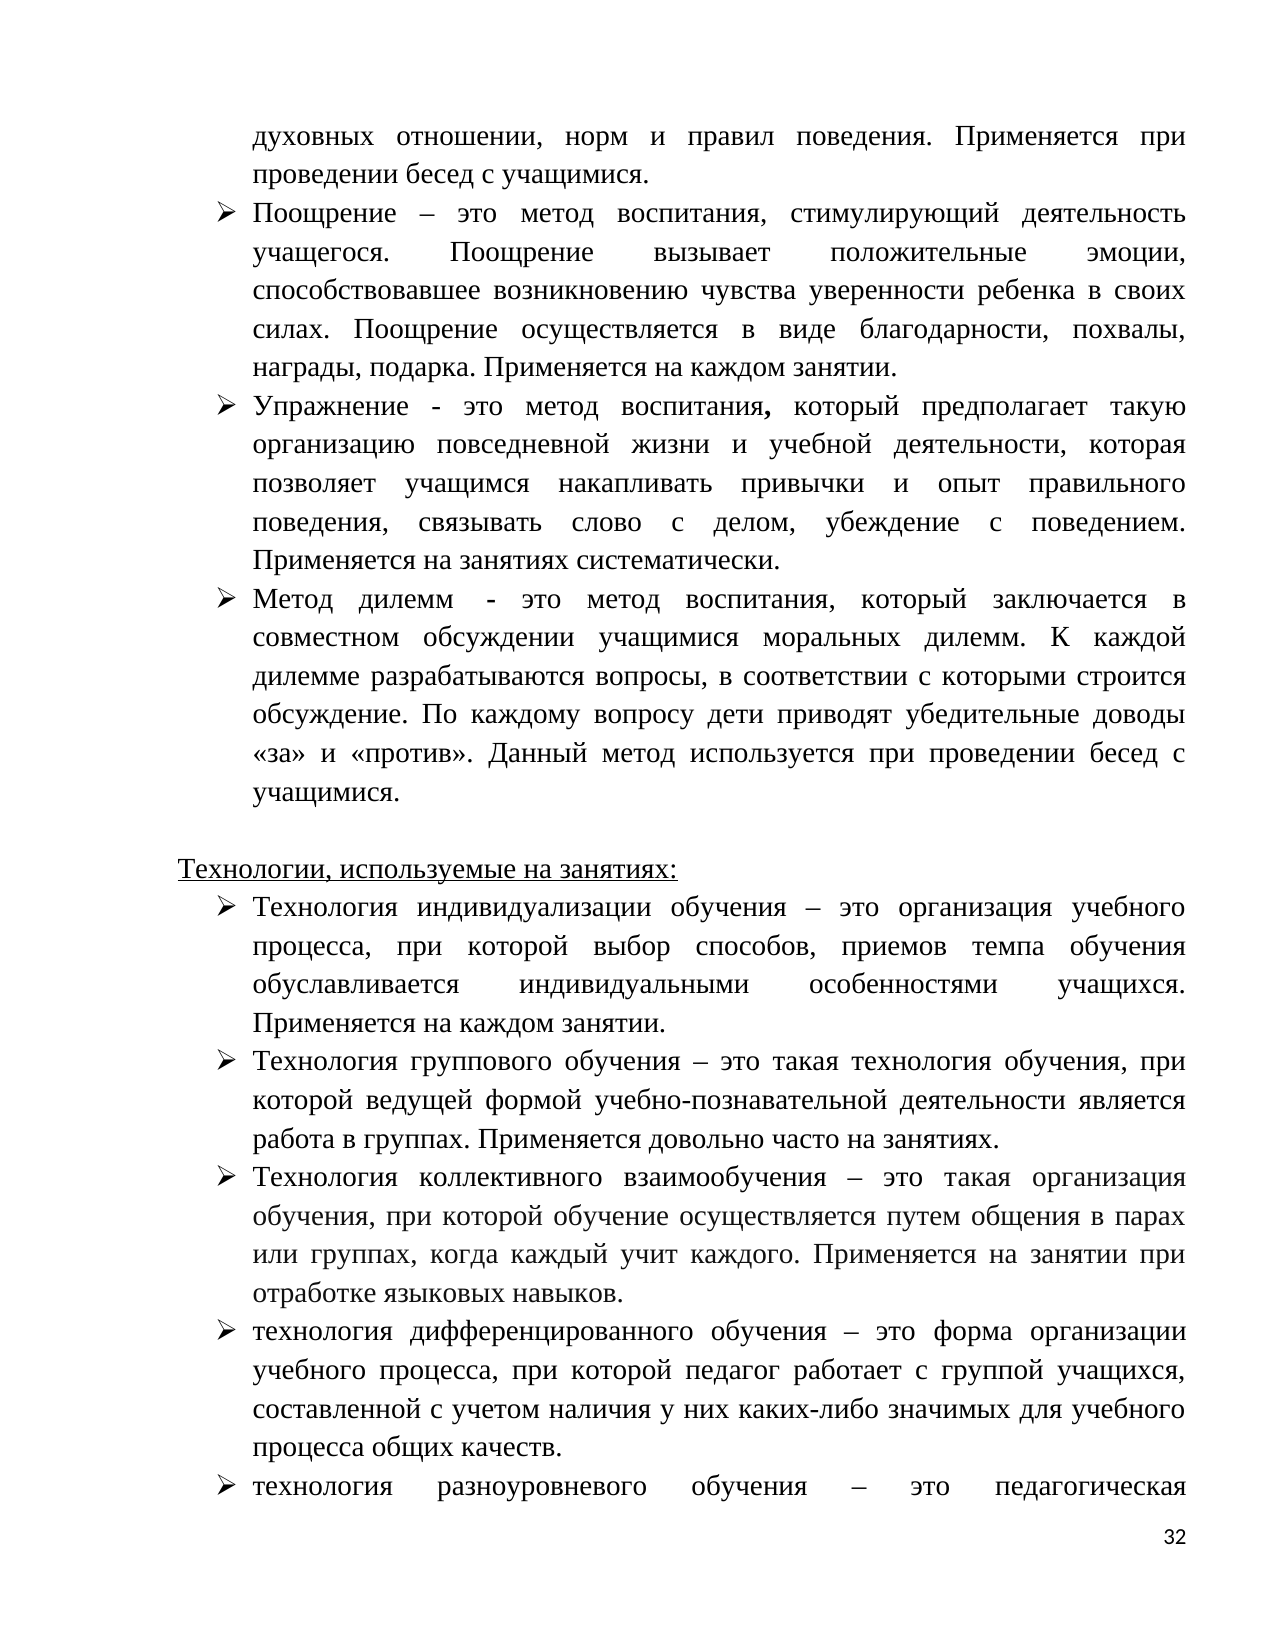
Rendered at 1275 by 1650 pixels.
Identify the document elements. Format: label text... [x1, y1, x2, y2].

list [215, 1468, 1186, 1501]
list Метод дилемм - это метод воспитания, который заключается в совместном обсуждении учащимися моральных дилемм. К каждой дилемме разрабатываются вопросы, в соответствии с которыми строится обсуждение. По каждому вопросу дети приводят убедительные доводы «за» и «против». Данный метод используется при проведении бесед с учащимися. [215, 581, 1186, 807]
list Технология коллективного взаимообучения – это такая организация обучения, при которой обучение осуществляется путем общения в парах или группах, когда каждый учит каждого. Применяется на занятии при отработке языковых навыков. [215, 1159, 1186, 1308]
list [215, 118, 1186, 190]
list Технология индивидуализации обучения – это организация учебного процесса, при которой выбор способов, приемов темпа обучения обуславливается индивидуальными особенностями учащихся. Применяется на каждом занятии. [215, 889, 1186, 1038]
list технология дифференцированного обучения – это форма организации учебного процесса, при которой педагог работает с группой учащихся, составленной с учетом наличия у них каких-либо значимых для учебного процесса общих качеств. [215, 1313, 1186, 1463]
list Упражнение - это метод воспитания, который предполагает такую организацию повседневной жизни и учебной деятельности, которая позволяет учащимся накапливать привычки и опыт правильного поведения, связывать слово с делом, убеждение с поведением. Применяется на занятиях систематически. [215, 388, 1186, 576]
text Технологии, используемые на занятиях: [177, 851, 1186, 884]
list Поощрение – это метод воспитания, стимулирующий деятельность учащегося. Поощрение вызывает положительные эмоции, способствовавшее возникновению чувства уверенности ребенка в своих силах. Поощрение осуществляется в виде благодарности, похвалы, награды, подарка. Применяется на каждом занятии. [215, 195, 1186, 383]
list Технология группового обучения – это такая технология обучения, при которой ведущей формой учебно-познавательной деятельности является работа в группах. Применяется довольно часто на занятиях. [215, 1043, 1186, 1154]
